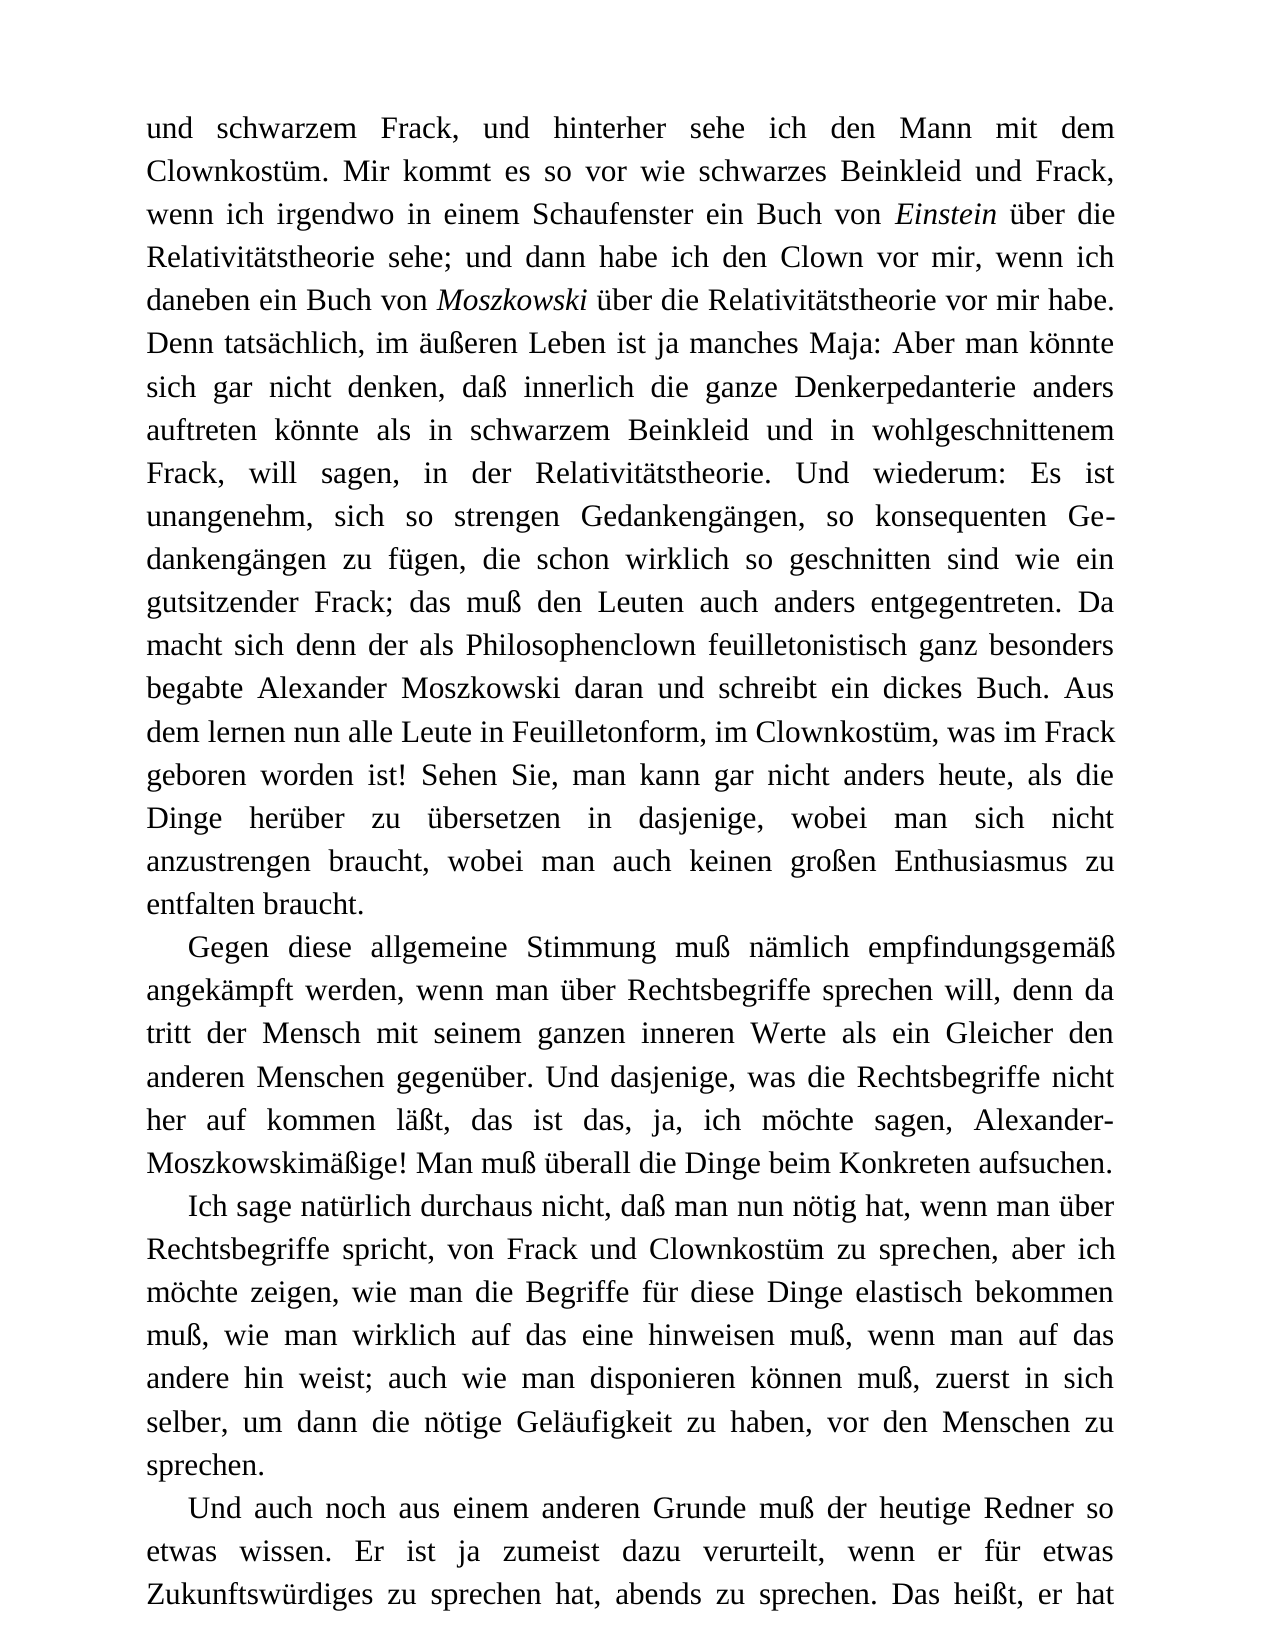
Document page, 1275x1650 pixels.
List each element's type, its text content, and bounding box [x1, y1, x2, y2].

text Ich sage natürlich durchaus nicht, daß man nun nötig hat, wenn man über Rechtsbegriffe spricht, von Frack und Clownkostüm zu sprechen, aber ich möchte zeigen, wie man die Begriffe für diese Dinge elastisch bekommen muß, wie man wirklich auf das eine hinweisen muß, wenn man auf das andere hin weist; auch wie man disponieren können muß, zuerst in sich selber, um dann die nötige Geläufigkeit zu haben, vor den Menschen zu sprechen. [146, 1187, 1116, 1482]
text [146, 1489, 1116, 1611]
text Gegen diese allgemeine Stimmung muß nämlich empfindungsgemäß angekämpft werden, wenn man über Rechtsbegriffe sprechen will, denn da tritt der Mensch mit seinem ganzen inneren Werte als ein Gleicher den anderen Menschen gegenüber. Und dasjenige, was die Rechtsbegriffe nicht her auf kommen läßt, das ist das, ja, ich möchte sagen, Alexander-Moszkowskimäßige! Man muß überall die Dinge beim Konkreten aufsuchen. [146, 928, 1116, 1180]
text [146, 109, 1116, 921]
